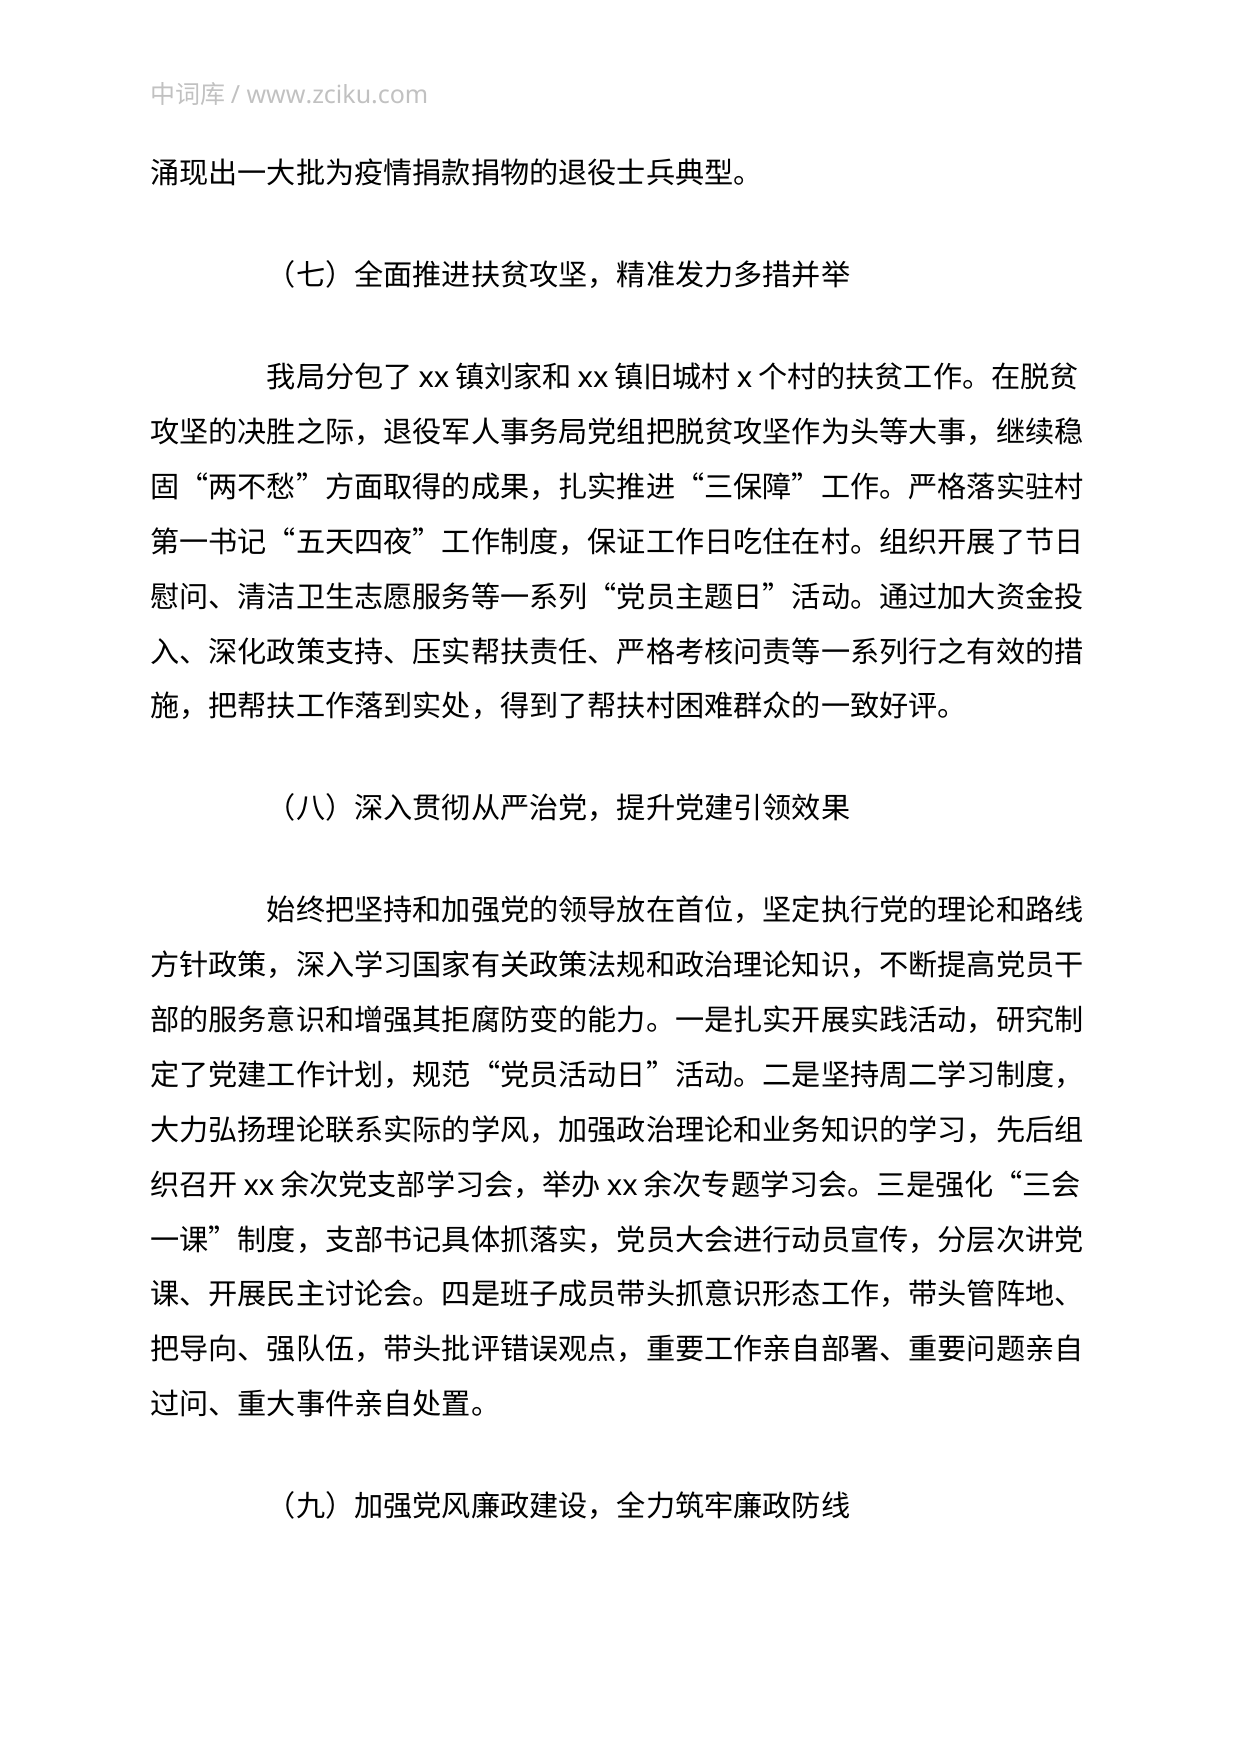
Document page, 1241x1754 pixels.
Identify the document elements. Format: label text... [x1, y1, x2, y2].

text （九）加强党风廉政建设，全力筑牢廉政防线 [150, 1482, 1090, 1525]
text （八）深入贯彻从严治党，提升党建引领效果 [150, 785, 1090, 827]
text 始终把坚持和加强党的领导放在首位，坚定执行党的理论和路线方针政策，深入学习国家有关政策法规和政治理论知识，不断提高党员干部的服务意识和增强其拒腐防变的能力。一是扎实开展实践活动，研究制定了党建工作计划，规范“党员活动日”活动。二是坚持周二学习制度，大力弘扬理论联系实际的学风，加强政治理论和业务知识的学习，先后组织召开xx余次党支部学习会，举办xx余次专题学习会。三是强化“三会一课”制度，支部书记具体抓落实，党员大会进行动员宣传，分层次讲党课、开展民主讨论会。四是班子成员带头抓意识形态工作，带头管阵地、把导向、强队伍，带头批评错误观点，重要工作亲自部署、重要问题亲自过问、重大事件亲自处置。 [150, 887, 1090, 1423]
text （七）全面推进扶贫攻坚，精准发力多措并举 [150, 252, 1090, 294]
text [150, 150, 1090, 192]
text 我局分包了xx镇刘家和xx镇旧城村x个村的扶贫工作。在脱贫攻坚的决胜之际，退役军人事务局党组把脱贫攻坚作为头等大事，继续稳固“两不愁”方面取得的成果，扎实推进“三保障”工作。严格落实驻村第一书记“五天四夜”工作制度，保证工作日吃住在村。组织开展了节日慰问、清洁卫生志愿服务等一系列“党员主题日”活动。通过加大资金投入、深化政策支持、压实帮扶责任、严格考核问责等一系列行之有效的措施，把帮扶工作落到实处，得到了帮扶村困难群众的一致好评。 [150, 353, 1090, 725]
